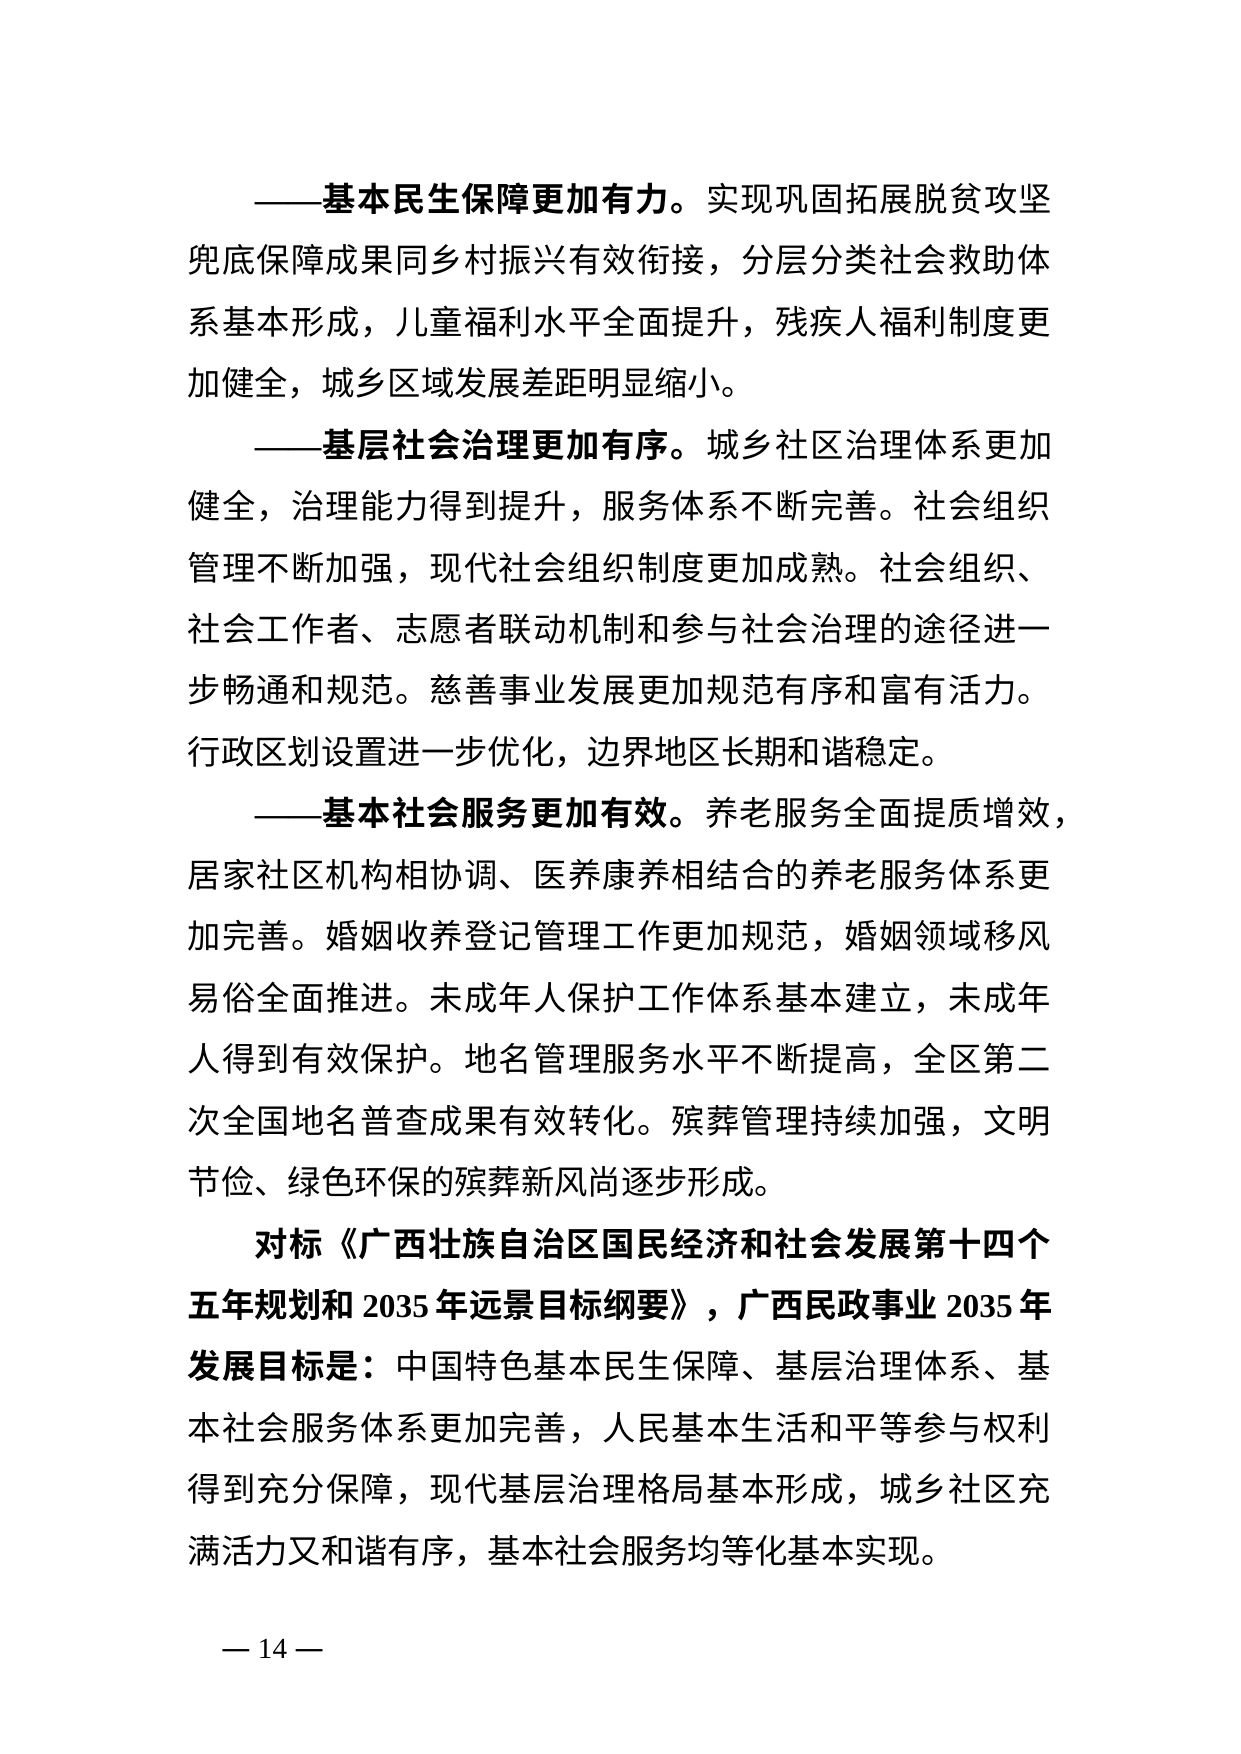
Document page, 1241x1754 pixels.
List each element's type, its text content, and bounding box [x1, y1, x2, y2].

text ——基本民生保障更加有力。实现巩固拓展脱贫攻坚兜底保障成果同乡村振兴有效衔接，分层分类社会救助体系基本形成，儿童福利水平全面提升，残疾人福利制度更加健全，城乡区域发展差距明显缩小。 [187, 162, 1053, 408]
text 对标《广西壮族自治区国民经济和社会发展第十四个五年规划和2035年远景目标纲要》，广西民政事业2035年发展目标是：中国特色基本民生保障、基层治理体系、基本社会服务体系更加完善，人民基本生活和平等参与权利得到充分保障，现代基层治理格局基本形成，城乡社区充满活力又和谐有序，基本社会服务均等化基本实现。 [187, 1207, 1053, 1576]
text ——基本社会服务更加有效。养老服务全面提质增效，居家社区机构相协调、医养康养相结合的养老服务体系更加完善。婚姻收养登记管理工作更加规范，婚姻领域移风易俗全面推进。未成年人保护工作体系基本建立，未成年人得到有效保护。地名管理服务水平不断提高，全区第二次全国地名普查成果有效转化。殡葬管理持续加强，文明节俭、绿色环保的殡葬新风尚逐步形成。 [187, 777, 1053, 1207]
text ——基层社会治理更加有序。城乡社区治理体系更加健全，治理能力得到提升，服务体系不断完善。社会组织管理不断加强，现代社会组织制度更加成熟。社会组织、社会工作者、志愿者联动机制和参与社会治理的途径进一步畅通和规范。慈善事业发展更加规范有序和富有活力。行政区划设置进一步优化，边界地区长期和谐稳定。 [187, 408, 1053, 777]
